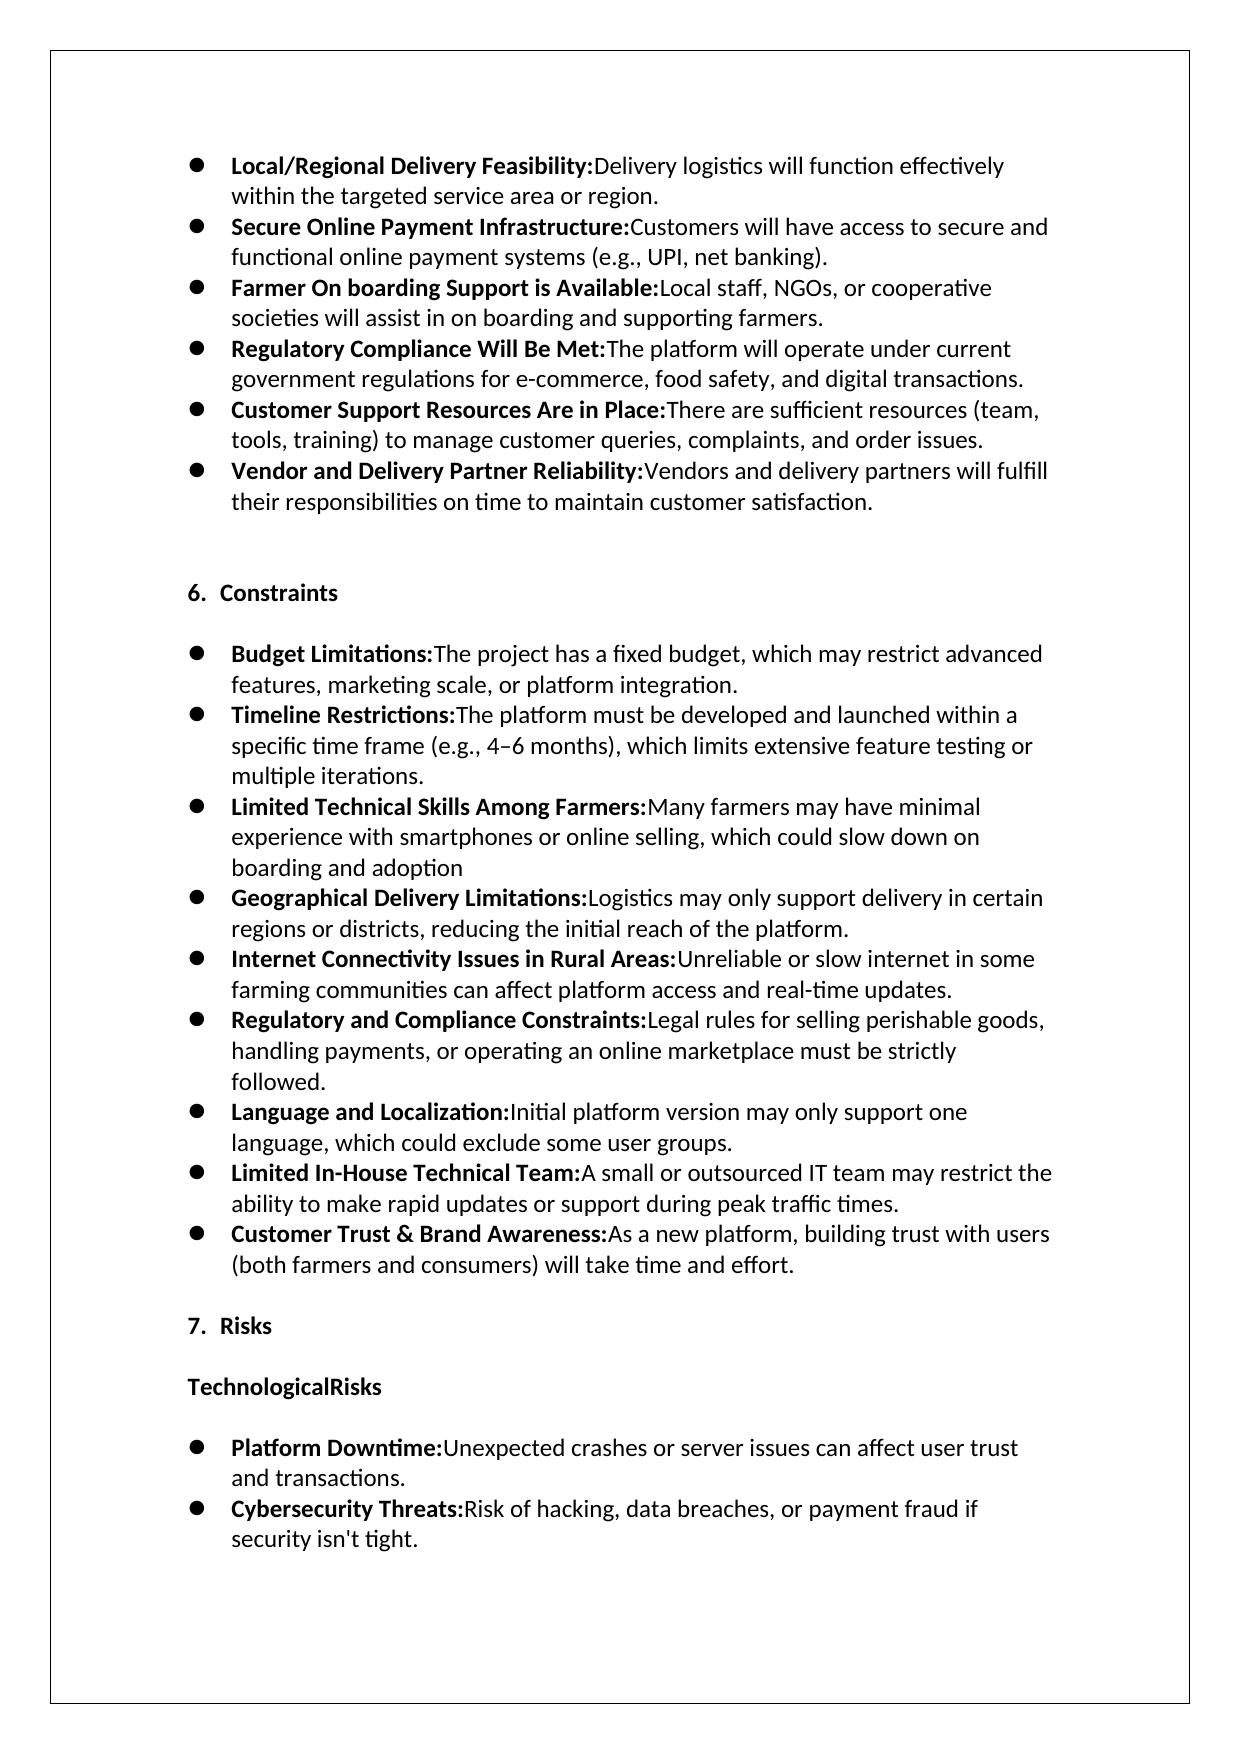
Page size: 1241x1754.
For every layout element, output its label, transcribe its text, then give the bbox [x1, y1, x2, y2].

list Timeline Restrictions:The platform must be developed and launched within a specific time frame (e.g., 4–6 months), which limits extensive feature testing or multiple iterations. [187, 699, 1053, 791]
list Regulatory Compliance Will Be Met:The platform will operate under current government regulations for e-commerce, food safety, and digital transactions. [187, 333, 1053, 394]
list Constraints [187, 577, 1053, 608]
list Limited In-House Technical Team:A small or outsourced IT team may restrict the ability to make rapid updates or support during peak traffic times. [187, 1157, 1053, 1218]
list Customer Support Resources Are in Place:There are sufficient resources (team, tools, training) to manage customer queries, complaints, and order issues. [187, 394, 1053, 455]
list Internet Connectivity Issues in Rural Areas:Unreliable or slow internet in some farming communities can affect platform access and real-time updates. [187, 943, 1053, 1004]
list Cybersecurity Threats:Risk of hacking, data breaches, or payment fraud if security isn't tight. [187, 1493, 1053, 1554]
list Customer Trust & Brand Awareness:As a new platform, building trust with users (both farmers and consumers) will take time and effort. [187, 1218, 1053, 1279]
list Risks [187, 1310, 1053, 1340]
list Secure Online Payment Infrastructure:Customers will have access to secure and functional online payment systems (e.g., UPI, net banking). [187, 211, 1053, 272]
list Farmer On boarding Support is Available:Local staff, NGOs, or cooperative societies will assist in on boarding and supporting farmers. [187, 272, 1053, 333]
list Limited Technical Skills Among Farmers:Many farmers may have minimal experience with smartphones or online selling, which could slow down on boarding and adoption [187, 791, 1053, 882]
list Budget Limitations:The project has a fixed budget, which may restrict advanced features, marketing scale, or platform integration. [187, 638, 1053, 699]
text TechnologicalRisks [187, 1371, 1053, 1401]
list Geographical Delivery Limitations:Logistics may only support delivery in certain regions or districts, reducing the initial reach of the platform. [187, 882, 1053, 943]
list Platform Downtime:Unexpected crashes or server issues can affect user trust and transactions. [187, 1432, 1053, 1493]
list Vendor and Delivery Partner Reliability:Vendors and delivery partners will fulfill their responsibilities on time to maintain customer satisfaction. [187, 455, 1053, 516]
list Language and Localization:Initial platform version may only support one language, which could exclude some user groups. [187, 1096, 1053, 1157]
list Local/Regional Delivery Feasibility:Delivery logistics will function effectively within the targeted service area or region. [187, 150, 1053, 211]
list Regulatory and Compliance Constraints:Legal rules for selling perishable goods, handling payments, or operating an online marketplace must be strictly followed. [187, 1004, 1053, 1096]
